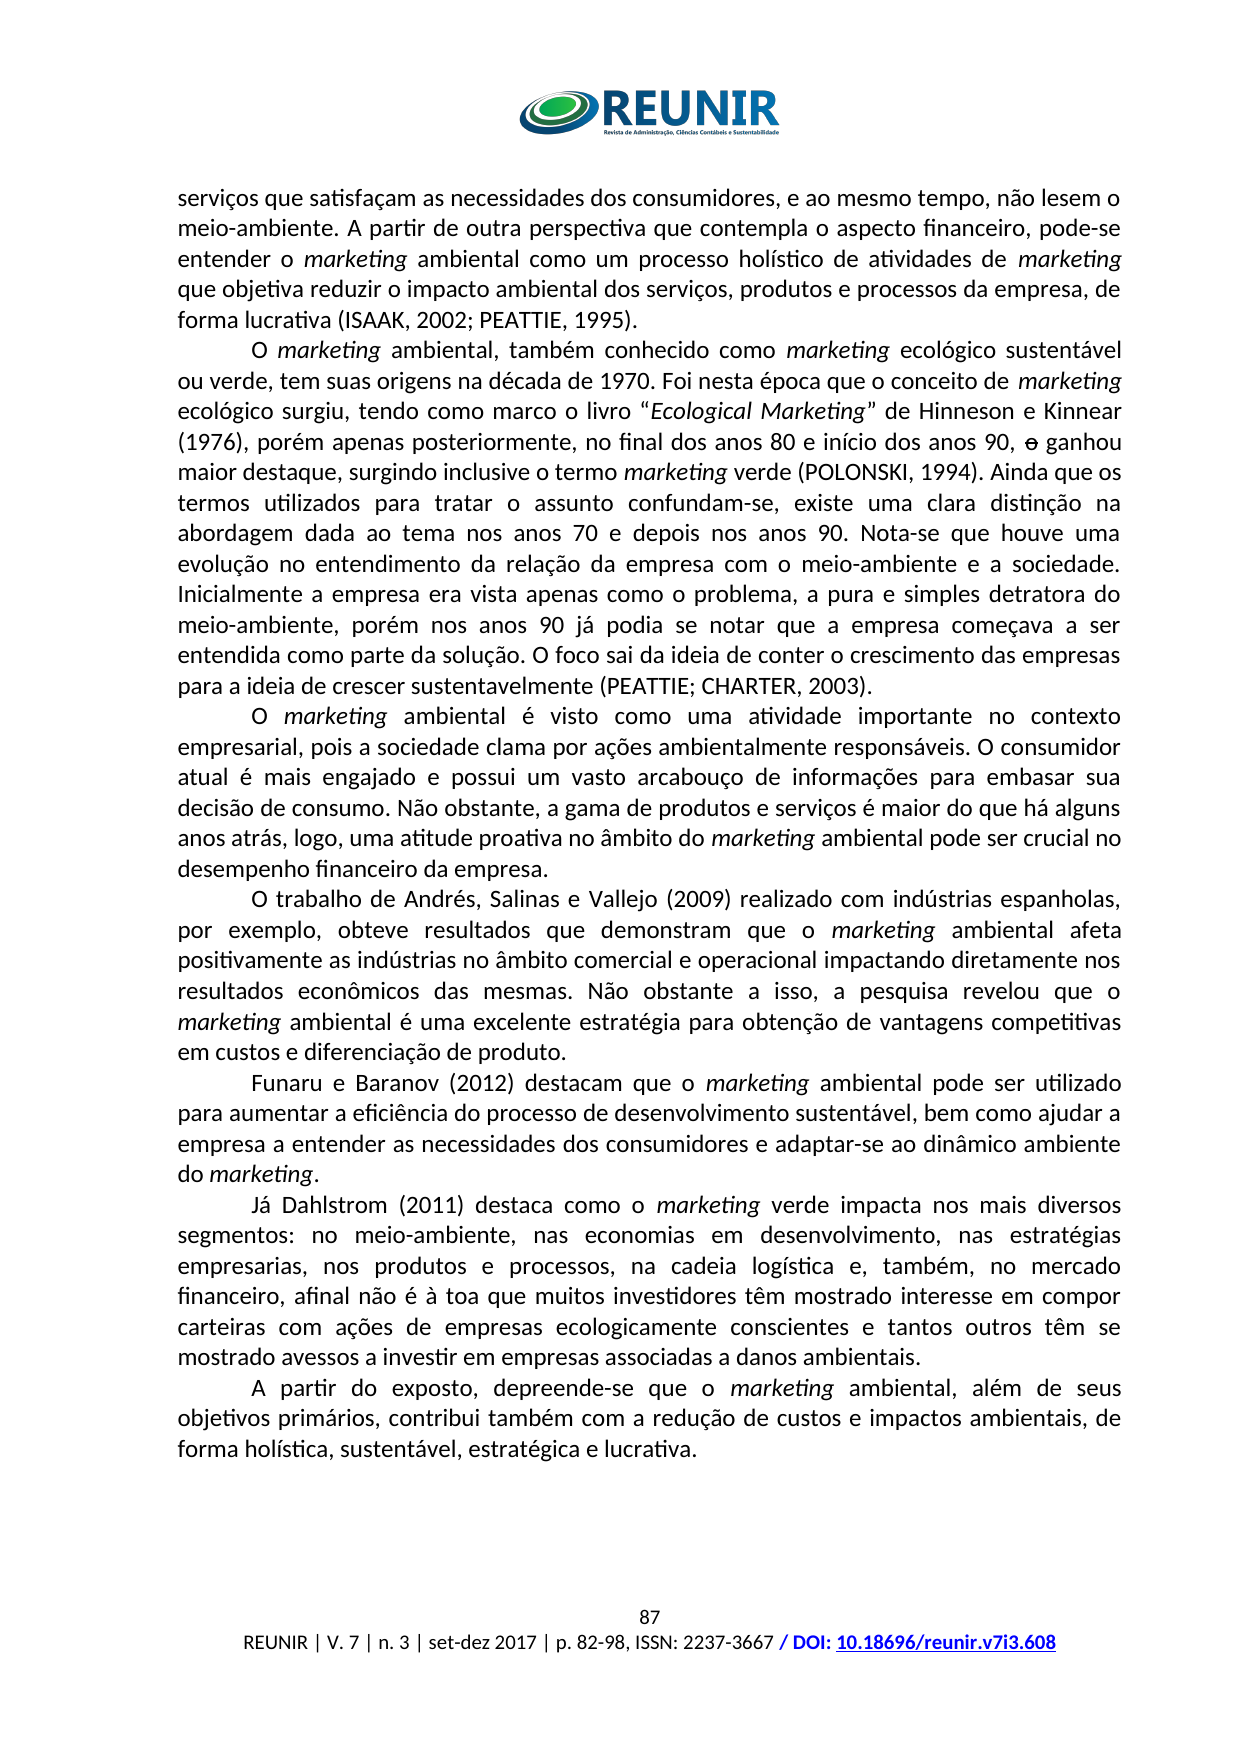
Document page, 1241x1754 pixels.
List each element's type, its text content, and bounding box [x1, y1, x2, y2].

picture [509, 73, 790, 153]
text Funaru e Baranov (2012) destacam que o marketing ambiental pode ser utilizado para aumentar a eficiência do processo de desenvolvimento sustentável, bem como ajudar a empresa a entender as necessidades dos consumidores e adaptar-se ao dinâmico ambiente do marketing. [177, 1067, 1122, 1189]
text A partir do exposto, depreende-se que o marketing ambiental, além de seus objetivos primários, contribui também com a redução de custos e impactos ambientais, de forma holística, sustentável, estratégica e lucrativa. [177, 1372, 1122, 1463]
text O marketing ambiental, também conhecido como marketing ecológico sustentável ou verde, tem suas origens na década de 1970. Foi nesta época que o conceito de marketing ecológico surgiu, tendo como marco o livro “Ecological Marketing” de Hinneson e Kinnear (1976), porém apenas posteriormente, no final dos anos 80 e início dos anos 90, o ganhou maior destaque, surgindo inclusive o termo marketing verde (POLONSKI, 1994). Ainda que os termos utilizados para tratar o assunto confundam-se, existe uma clara distinção na abordagem dada ao tema nos anos 70 e depois nos anos 90. Nota-se que houve uma evolução no entendimento da relação da empresa com o meio-ambiente e a sociedade. Inicialmente a empresa era vista apenas como o problema, a pura e simples detratora do meio-ambiente, porém nos anos 90 já podia se notar que a empresa começava a ser entendida como parte da solução. O foco sai da ideia de conter o crescimento das empresas para a ideia de crescer sustentavelmente (PEATTIE; CHARTER, 2003). [177, 334, 1122, 701]
text O marketing ambiental é visto como uma atividade importante no contexto empresarial, pois a sociedade clama por ações ambientalmente responsáveis. O consumidor atual é mais engajado e possui um vasto arcabouço de informações para embasar sua decisão de consumo. Não obstante, a gama de produtos e serviços é maior do que há alguns anos atrás, logo, uma atitude proativa no âmbito do marketing ambiental pode ser crucial no desempenho financeiro da empresa. [177, 701, 1122, 884]
text O trabalho de Andrés, Salinas e Vallejo (2009) realizado com indústrias espanholas, por exemplo, obteve resultados que demonstram que o marketing ambiental afeta positivamente as indústrias no âmbito comercial e operacional impactando diretamente nos resultados econômicos das mesmas. Não obstante a isso, a pesquisa revelou que o marketing ambiental é uma excelente estratégia para obtenção de vantagens competitivas em custos e diferenciação de produto. [177, 884, 1122, 1067]
text Já Dahlstrom (2011) destaca como o marketing verde impacta nos mais diversos segmentos: no meio-ambiente, nas economias em desenvolvimento, nas estratégias empresarias, nos produtos e processos, na cadeia logística e, também, no mercado financeiro, afinal não é à toa que muitos investidores têm mostrado interesse em compor carteiras com ações de empresas ecologicamente conscientes e tantos outros têm se mostrado avessos a investir em empresas associadas a danos ambientais. [177, 1189, 1122, 1372]
